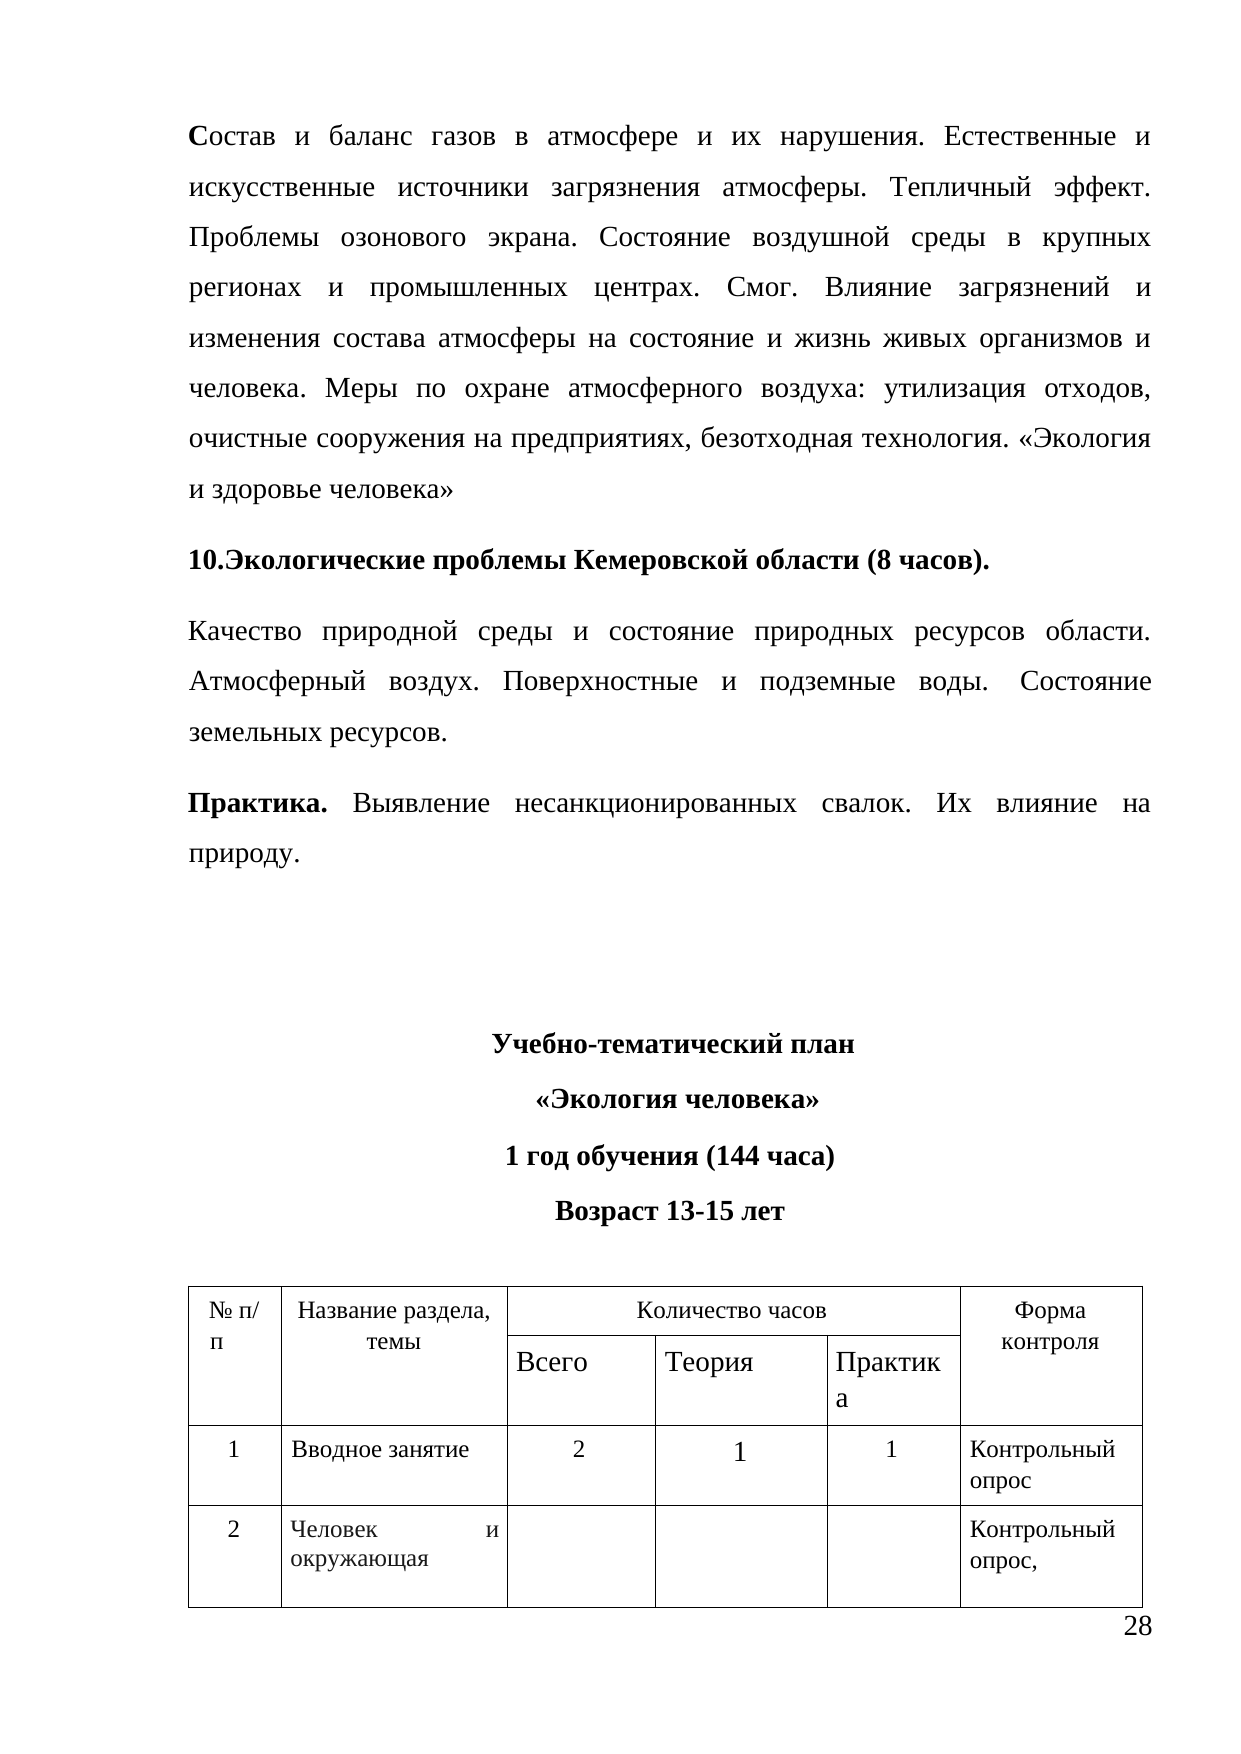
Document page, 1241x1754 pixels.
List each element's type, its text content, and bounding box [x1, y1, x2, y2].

text «Экология человека» [262, 1082, 1079, 1115]
table_cell [656, 1506, 827, 1607]
table_cell Практика [828, 1336, 960, 1425]
text Практика. Выявление несанкционированных свалок. Их влияние на природу. [188, 785, 1152, 869]
table_cell [828, 1506, 960, 1607]
text Качество природной среды и состояние природных ресурсов области. Атмосферный воздух. Поверхностные и подземные воды. Состояние земельных ресурсов. [188, 613, 1152, 747]
table_header Название раздела, темы [282, 1287, 507, 1425]
table_cell 1 [656, 1426, 827, 1505]
table_cell 1 [189, 1426, 281, 1505]
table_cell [961, 1506, 1142, 1607]
text Учебно-тематический план [188, 1026, 1152, 1059]
table_cell [508, 1506, 655, 1607]
text Возраст 13-15 лет [188, 1193, 1152, 1227]
table_cell Контрольный опрос [961, 1426, 1142, 1505]
table_header Количество часов [508, 1287, 960, 1335]
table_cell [282, 1506, 507, 1607]
table_cell Теория [656, 1336, 827, 1425]
table_cell 2 [508, 1426, 655, 1505]
table_cell 2 [189, 1506, 281, 1607]
table_cell Всего [508, 1336, 655, 1425]
table_header Форма контроля [961, 1287, 1142, 1425]
text 10.Экологические проблемы Кемеровской области (8 часов). [188, 542, 1152, 575]
table_cell 1 [828, 1426, 960, 1505]
table_cell Вводное занятие [282, 1426, 507, 1505]
text 1 год обучения (144 часа) [188, 1138, 1152, 1171]
text Состав и баланс газов в атмосфере и их нарушения. Естественные и искусственные источники загрязнения атмосферы. Тепличный эффект. Проблемы озонового экрана. Состояние воздушной среды в крупных регионах и промышленных центрах. Смог. Влияние загрязнений и изменения состава атмосферы на состояние и жизнь живых организмов и человека. Меры по охране атмосферного воздуха: утилизация отходов, очистные сооружения на предприятиях, безотходная технология. «Экология и здоровье человека» [188, 118, 1152, 504]
table_header № п/ п [189, 1287, 281, 1425]
